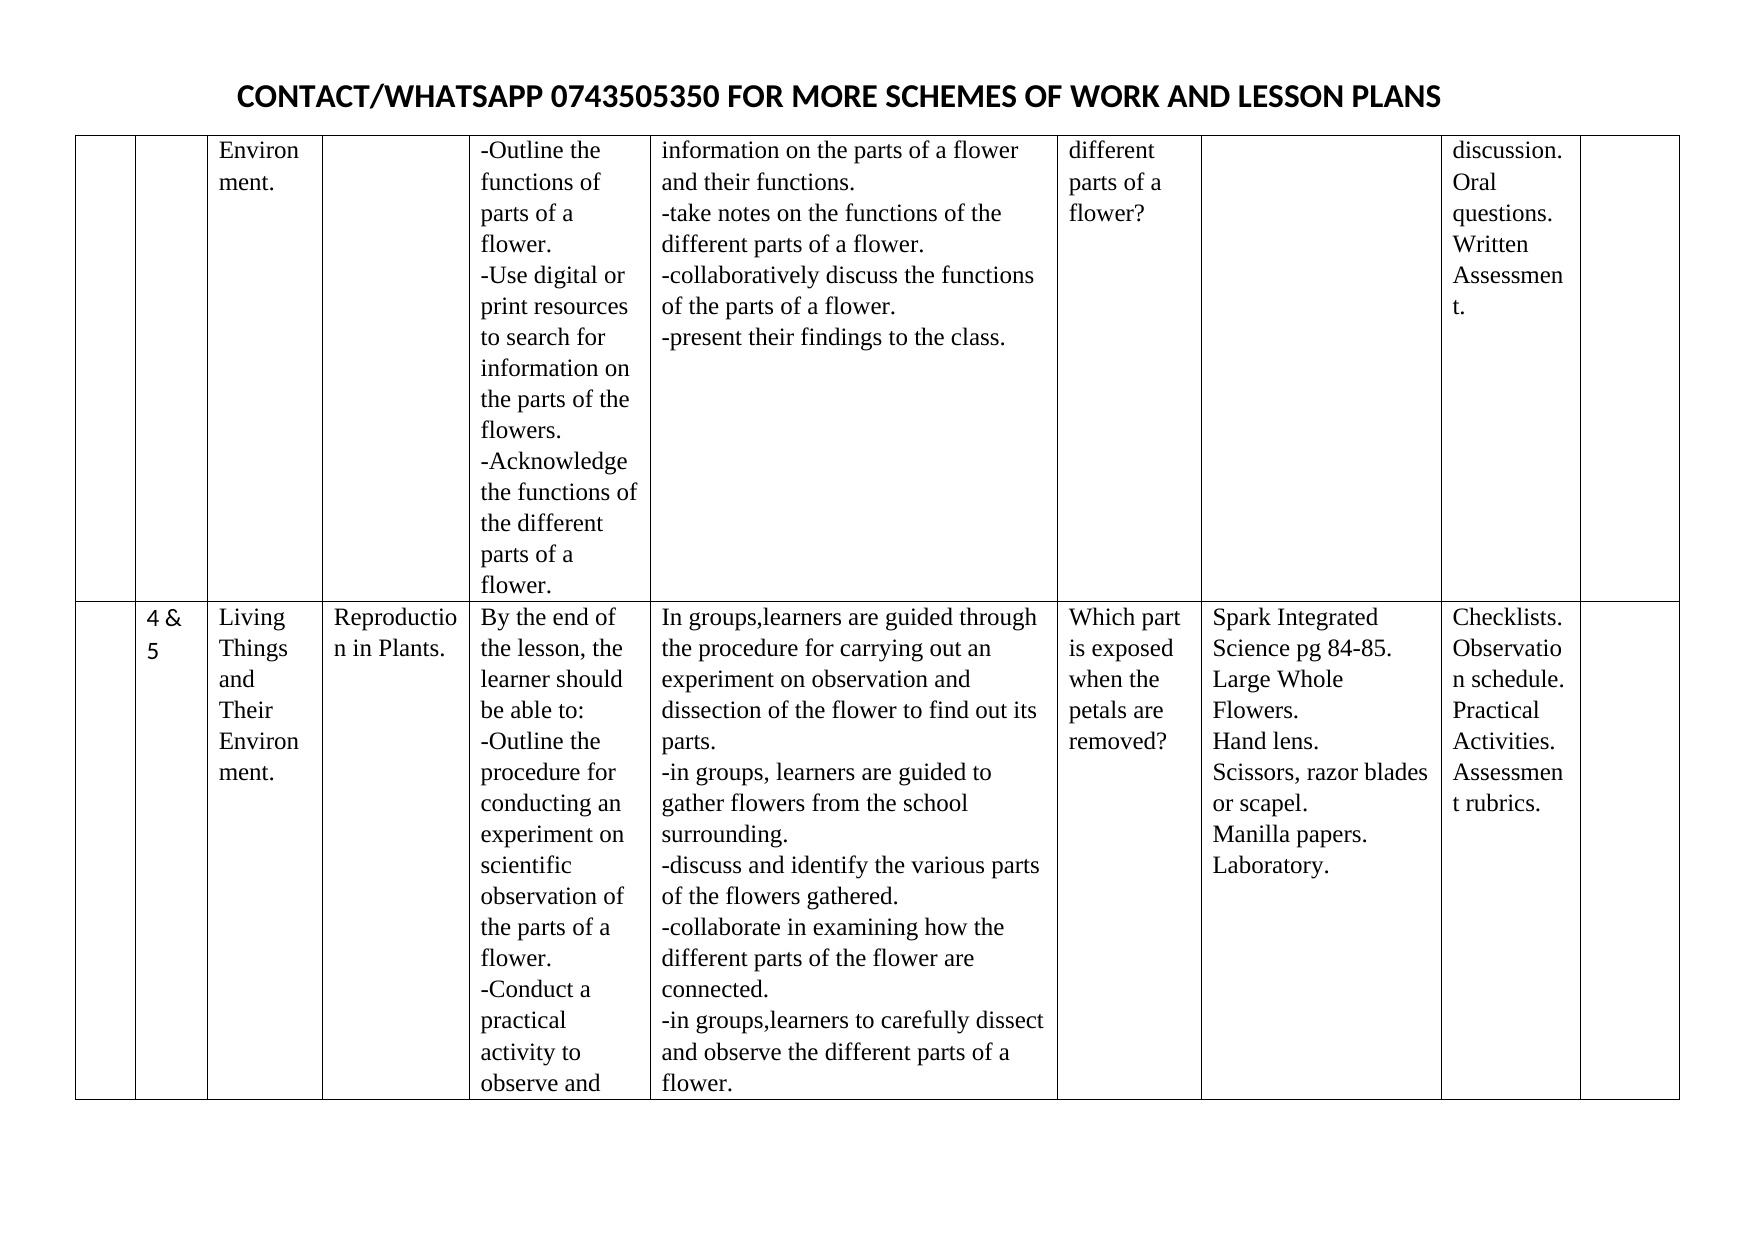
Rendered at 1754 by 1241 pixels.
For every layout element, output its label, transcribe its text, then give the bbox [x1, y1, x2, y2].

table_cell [470, 136, 650, 601]
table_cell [208, 136, 322, 601]
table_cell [1058, 602, 1201, 1098]
table_cell 3 [136, 136, 207, 601]
table_cell [76, 136, 135, 601]
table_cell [651, 136, 1057, 601]
table_cell [1581, 136, 1679, 601]
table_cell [1442, 136, 1580, 601]
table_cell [1442, 602, 1580, 1098]
table_cell [76, 602, 135, 1098]
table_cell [1058, 136, 1201, 601]
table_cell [323, 136, 469, 601]
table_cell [323, 602, 469, 1098]
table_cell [470, 602, 650, 1098]
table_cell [1202, 602, 1441, 1098]
table_cell [1581, 602, 1679, 1098]
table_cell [651, 602, 1057, 1098]
table_cell 4 & 5 [136, 602, 207, 1098]
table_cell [1202, 136, 1441, 601]
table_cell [208, 602, 322, 1098]
